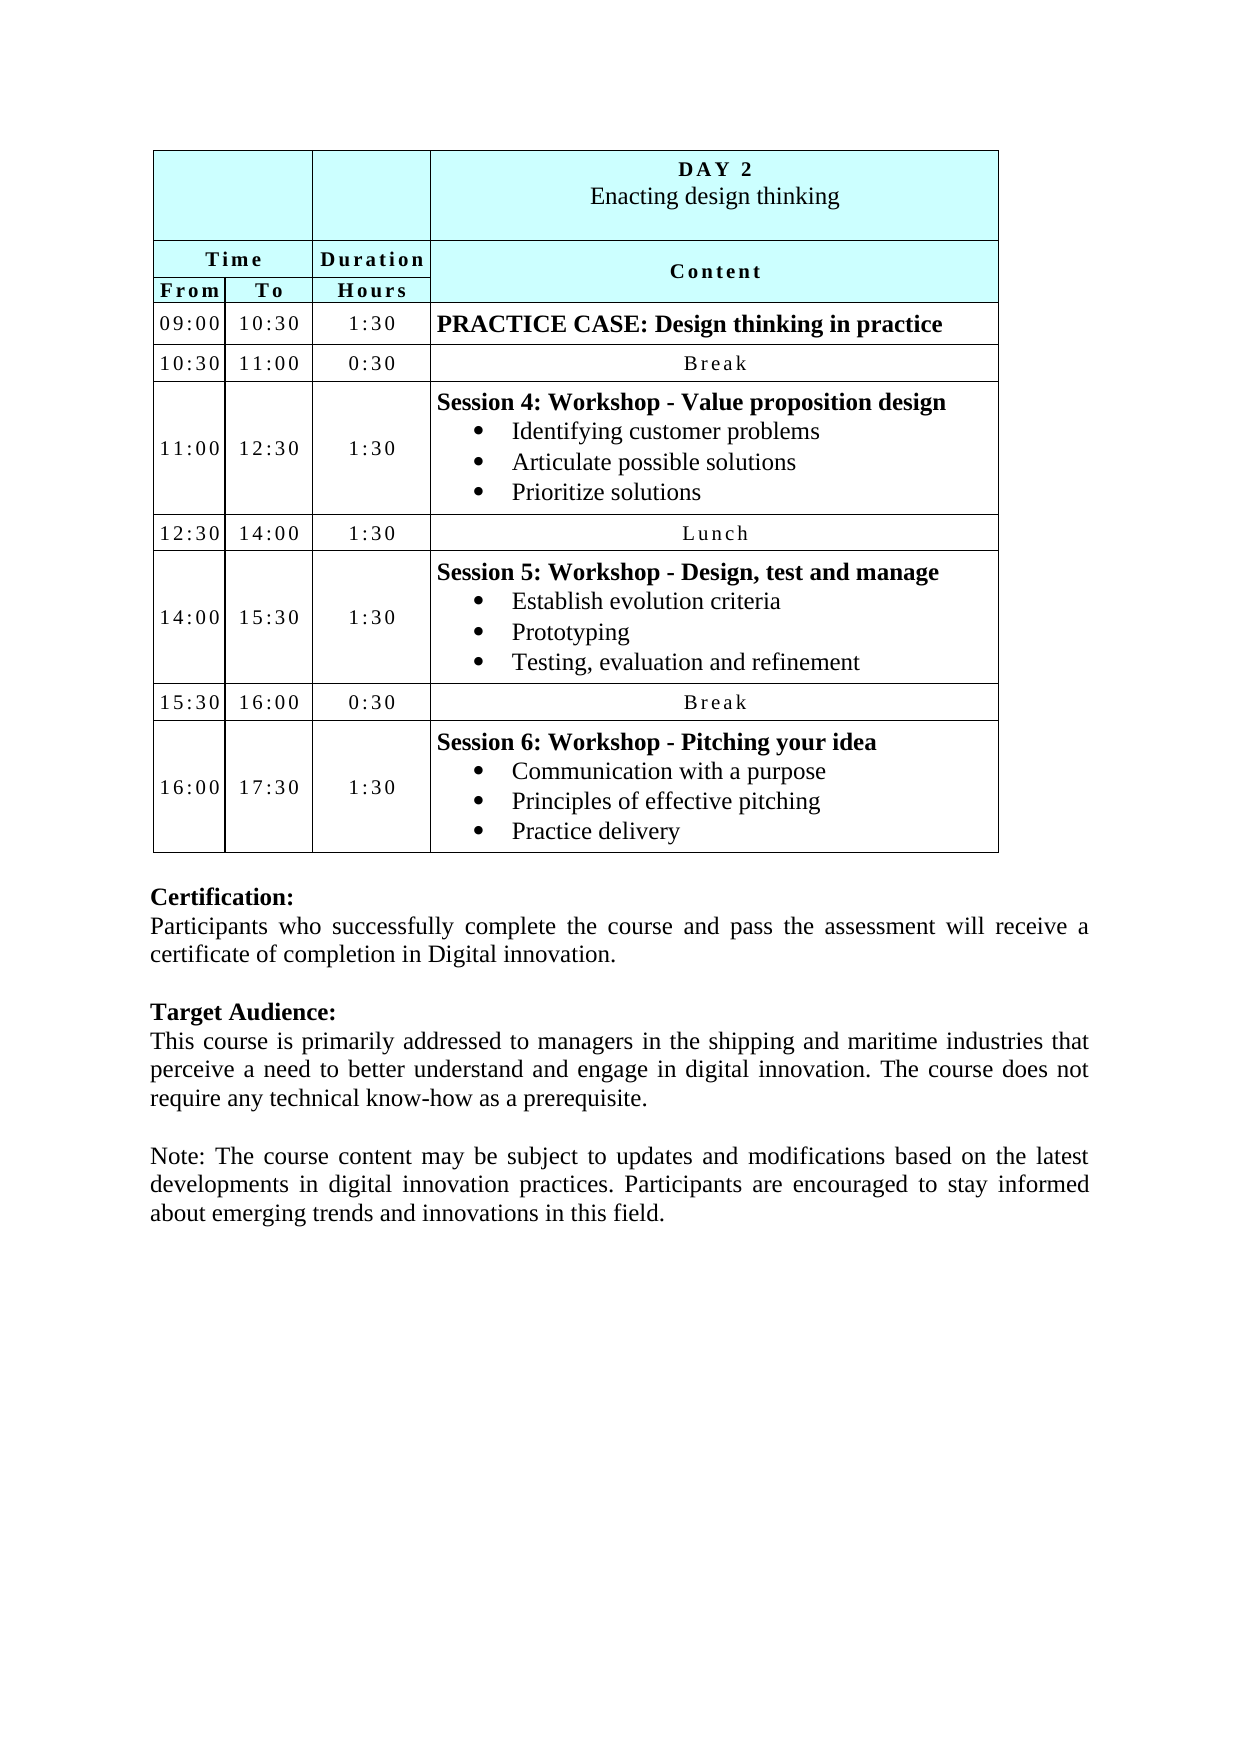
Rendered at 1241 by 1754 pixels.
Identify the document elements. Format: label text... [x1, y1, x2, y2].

table_header [313, 151, 430, 240]
text Target Audience: [150, 997, 1090, 1026]
table_cell Break [431, 345, 998, 381]
table_cell Lunch [431, 515, 998, 550]
text This course is primarily addressed to managers in the shipping and maritime industries that perceive a need to better understand and engage in digital innovation. The course does not require any technical know-how as a prerequisite. [150, 1026, 1090, 1112]
table_cell 17:30 [226, 721, 312, 852]
table_cell 1:30 [313, 551, 430, 683]
text Certification: [150, 882, 1090, 911]
table_cell 12:30 [154, 515, 224, 550]
text Note: The course content may be subject to updates and modifications based on the latest developments in digital innovation practices. Participants are encouraged to stay informed about emerging trends and innovations in this field. [150, 1141, 1090, 1227]
table_cell 10:30 [154, 345, 224, 381]
table_cell 1:30 [313, 721, 430, 852]
table_cell 1:30 [313, 382, 430, 513]
table_header DAY 2 Enacting design thinking [431, 151, 998, 240]
table_cell 11:00 [154, 382, 224, 513]
table_cell Content [431, 241, 998, 302]
table_cell 0:30 [313, 684, 430, 720]
text Participants who successfully complete the course and pass the assessment will receive a certificate of completion in Digital innovation. [150, 911, 1090, 968]
table_cell Hours [313, 278, 430, 302]
table_cell 15:30 [154, 684, 224, 720]
table_cell 15:30 [226, 551, 312, 683]
table_cell Session 5: Workshop - Design, test and manage Establish evolution criteria Prototyping Testing, evaluation and refinement [431, 551, 998, 683]
table_cell To [226, 278, 312, 302]
table_cell 16:00 [226, 684, 312, 720]
table_cell Duration [313, 241, 430, 277]
table_cell PRACTICE CASE: Design thinking in practice [431, 303, 998, 343]
table_cell 12:30 [226, 382, 312, 513]
table_cell 11:00 [226, 345, 312, 381]
table_cell Break [431, 684, 998, 720]
table_cell 09:00 [154, 303, 224, 343]
table_cell 0:30 [313, 345, 430, 381]
table_cell 1:30 [313, 303, 430, 343]
table_header [154, 151, 312, 240]
table_cell 14:00 [226, 515, 312, 550]
table_cell 1:30 [313, 515, 430, 550]
table_cell 16:00 [154, 721, 224, 852]
table_cell Time [154, 241, 312, 277]
table_cell Session 6: Workshop - Pitching your idea Communication with a purpose Principles of effective pitching Practice delivery [431, 721, 998, 852]
table_cell 10:30 [226, 303, 312, 343]
table_cell Session 4: Workshop - Value proposition design Identifying customer problems Articulate possible solutions Prioritize solutions [431, 382, 998, 513]
table_cell 14:00 [154, 551, 224, 683]
table_cell From [154, 278, 224, 302]
